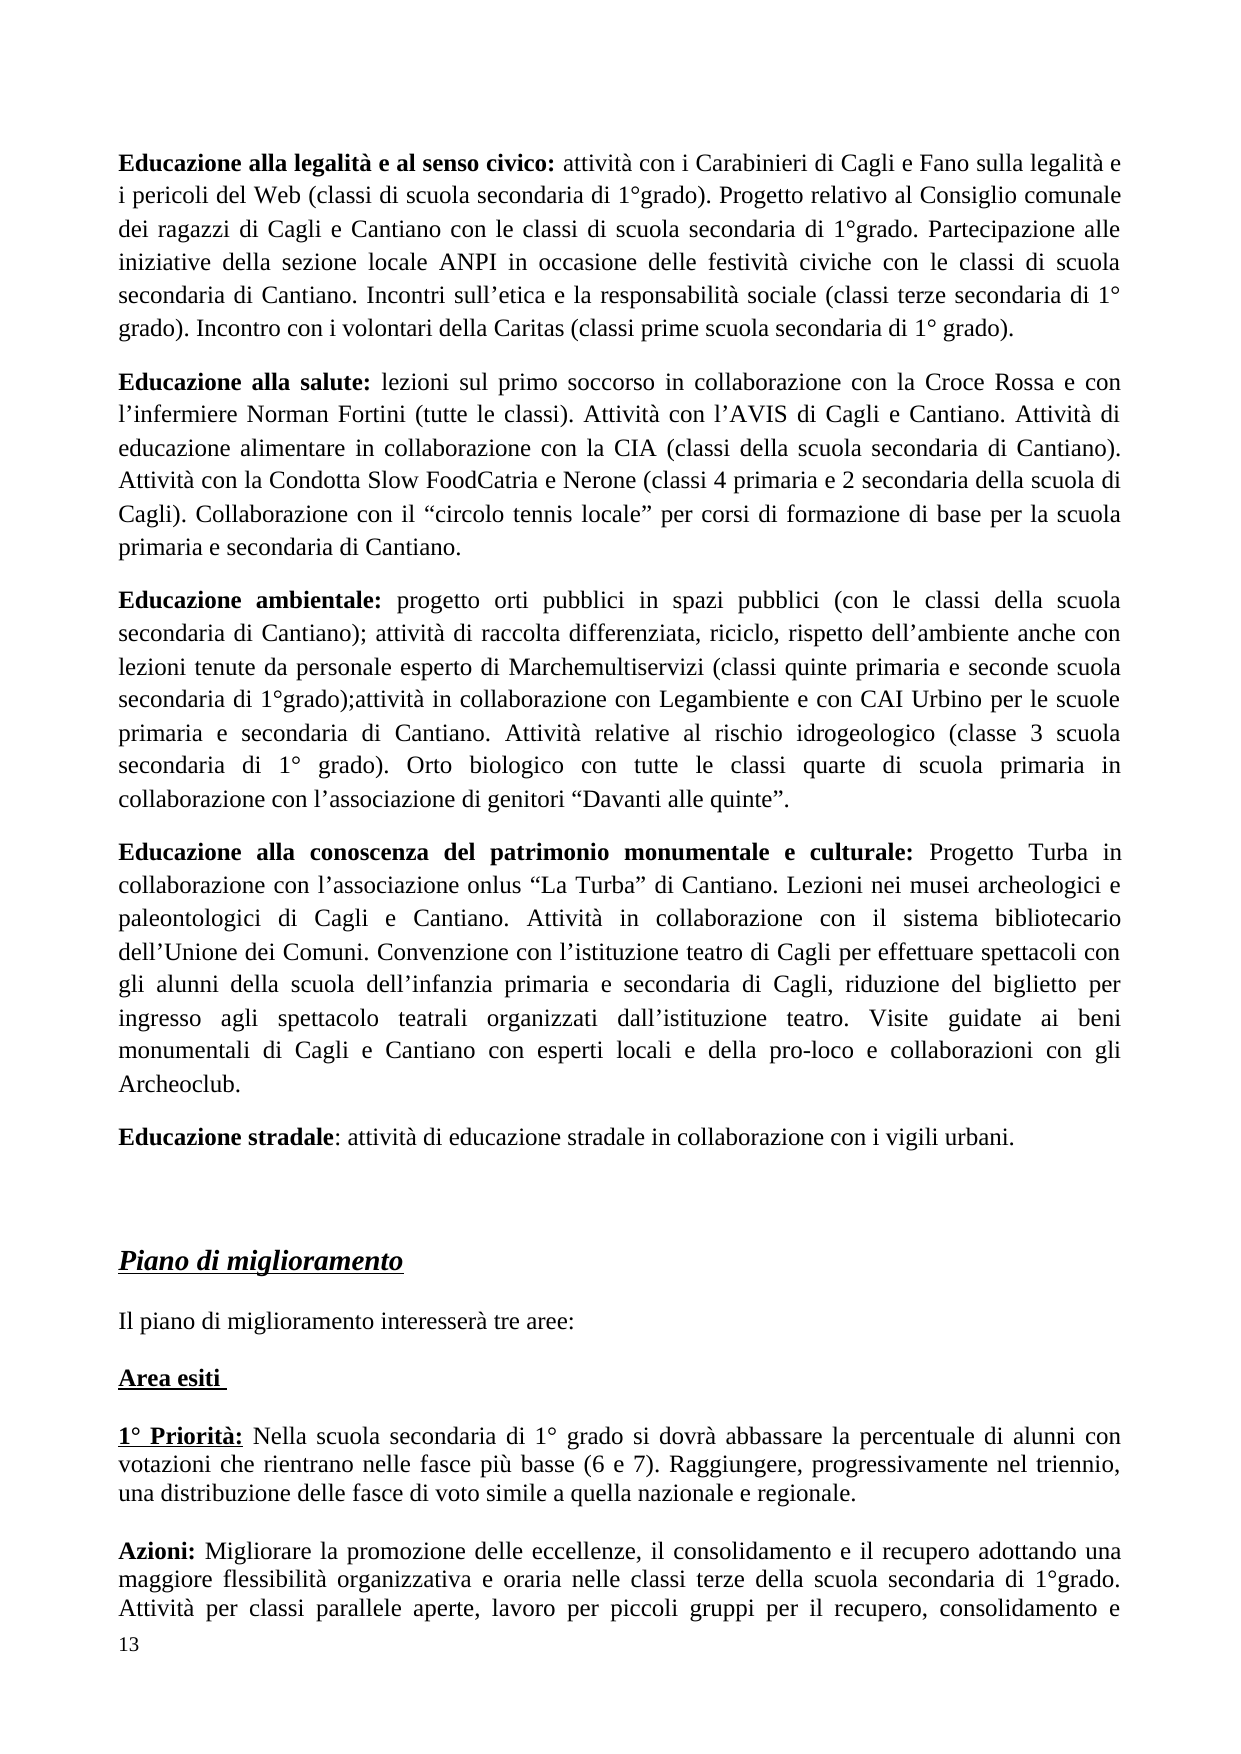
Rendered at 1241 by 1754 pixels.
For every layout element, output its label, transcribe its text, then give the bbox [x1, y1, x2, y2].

text Educazione stradale: attività di educazione stradale in collaborazione con i vigili urbani. [118, 1122, 1122, 1151]
text 1° Priorità: Nella scuola secondaria di 1° grado si dovrà abbassare la percentuale di alunni con votazioni che rientrano nelle fasce più basse (6 e 7). Raggiungere, progressivamente nel triennio, una distribuzione delle fasce di voto simile a quella nazionale e regionale. [118, 1421, 1122, 1507]
text Piano di miglioramento [118, 1243, 1122, 1277]
text Educazione ambientale: progetto orti pubblici in spazi pubblici (con le classi della scuola secondaria di Cantiano); attività di raccolta differenziata, riciclo, rispetto dell’ambiente anche con lezioni tenute da personale esperto di Marchemultiservizi (classi quinte primaria e seconde scuola secondaria di 1°grado);attività in collaborazione con Legambiente e con CAI Urbino per le scuole primaria e secondaria di Cantiano. Attività relative al rischio idrogeologico (classe 3 scuola secondaria di 1° grado). Orto biologico con tutte le classi quarte di scuola primaria in collaborazione con l’associazione di genitori “Davanti alle quinte”. [118, 586, 1122, 812]
text Il piano di miglioramento interesserà tre aree: [118, 1306, 1122, 1334]
text Educazione alla legalità e al senso civico: attività con i Carabinieri di Cagli e Fano sulla legalità e i pericoli del Web (classi di scuola secondaria di 1°grado). Progetto relativo al Consiglio comunale dei ragazzi di Cagli e Cantiano con le classi di scuola secondaria di 1°grado. Partecipazione alle iniziative della sezione locale ANPI in occasione delle festività civiche con le classi di scuola secondaria di Cantiano. Incontri sull’etica e la responsabilità sociale (classi terze secondaria di 1° grado). Incontro con i volontari della Caritas (classi prime scuola secondaria di 1° grado). [118, 148, 1122, 341]
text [118, 1536, 1122, 1622]
text Educazione alla salute: lezioni sul primo soccorso in collaborazione con la Croce Rossa e con l’infermiere Norman Fortini (tutte le classi). Attività con l’AVIS di Cagli e Cantiano. Attività di educazione alimentare in collaborazione con la CIA (classi della scuola secondaria di Cantiano). Attività con la Condotta Slow FoodCatria e Nerone (classi 4 primaria e 2 secondaria della scuola di Cagli). Collaborazione con il “circolo tennis locale” per corsi di formazione di base per la scuola primaria e secondaria di Cantiano. [118, 367, 1122, 560]
text Area esiti [118, 1363, 1122, 1392]
text Educazione alla conoscenza del patrimonio monumentale e culturale: Progetto Turba in collaborazione con l’associazione onlus “La Turba” di Cantiano. Lezioni nei musei archeologici e paleontologici di Cagli e Cantiano. Attività in collaborazione con il sistema bibliotecario dell’Unione dei Comuni. Convenzione con l’istituzione teatro di Cagli per effettuare spettacoli con gli alunni della scuola dell’infanzia primaria e secondaria di Cagli, riduzione del biglietto per ingresso agli spettacolo teatrali organizzati dall’istituzione teatro. Visite guidate ai beni monumentali di Cagli e Cantiano con esperti locali e della pro-loco e collaborazioni con gli Archeoclub. [118, 837, 1122, 1097]
